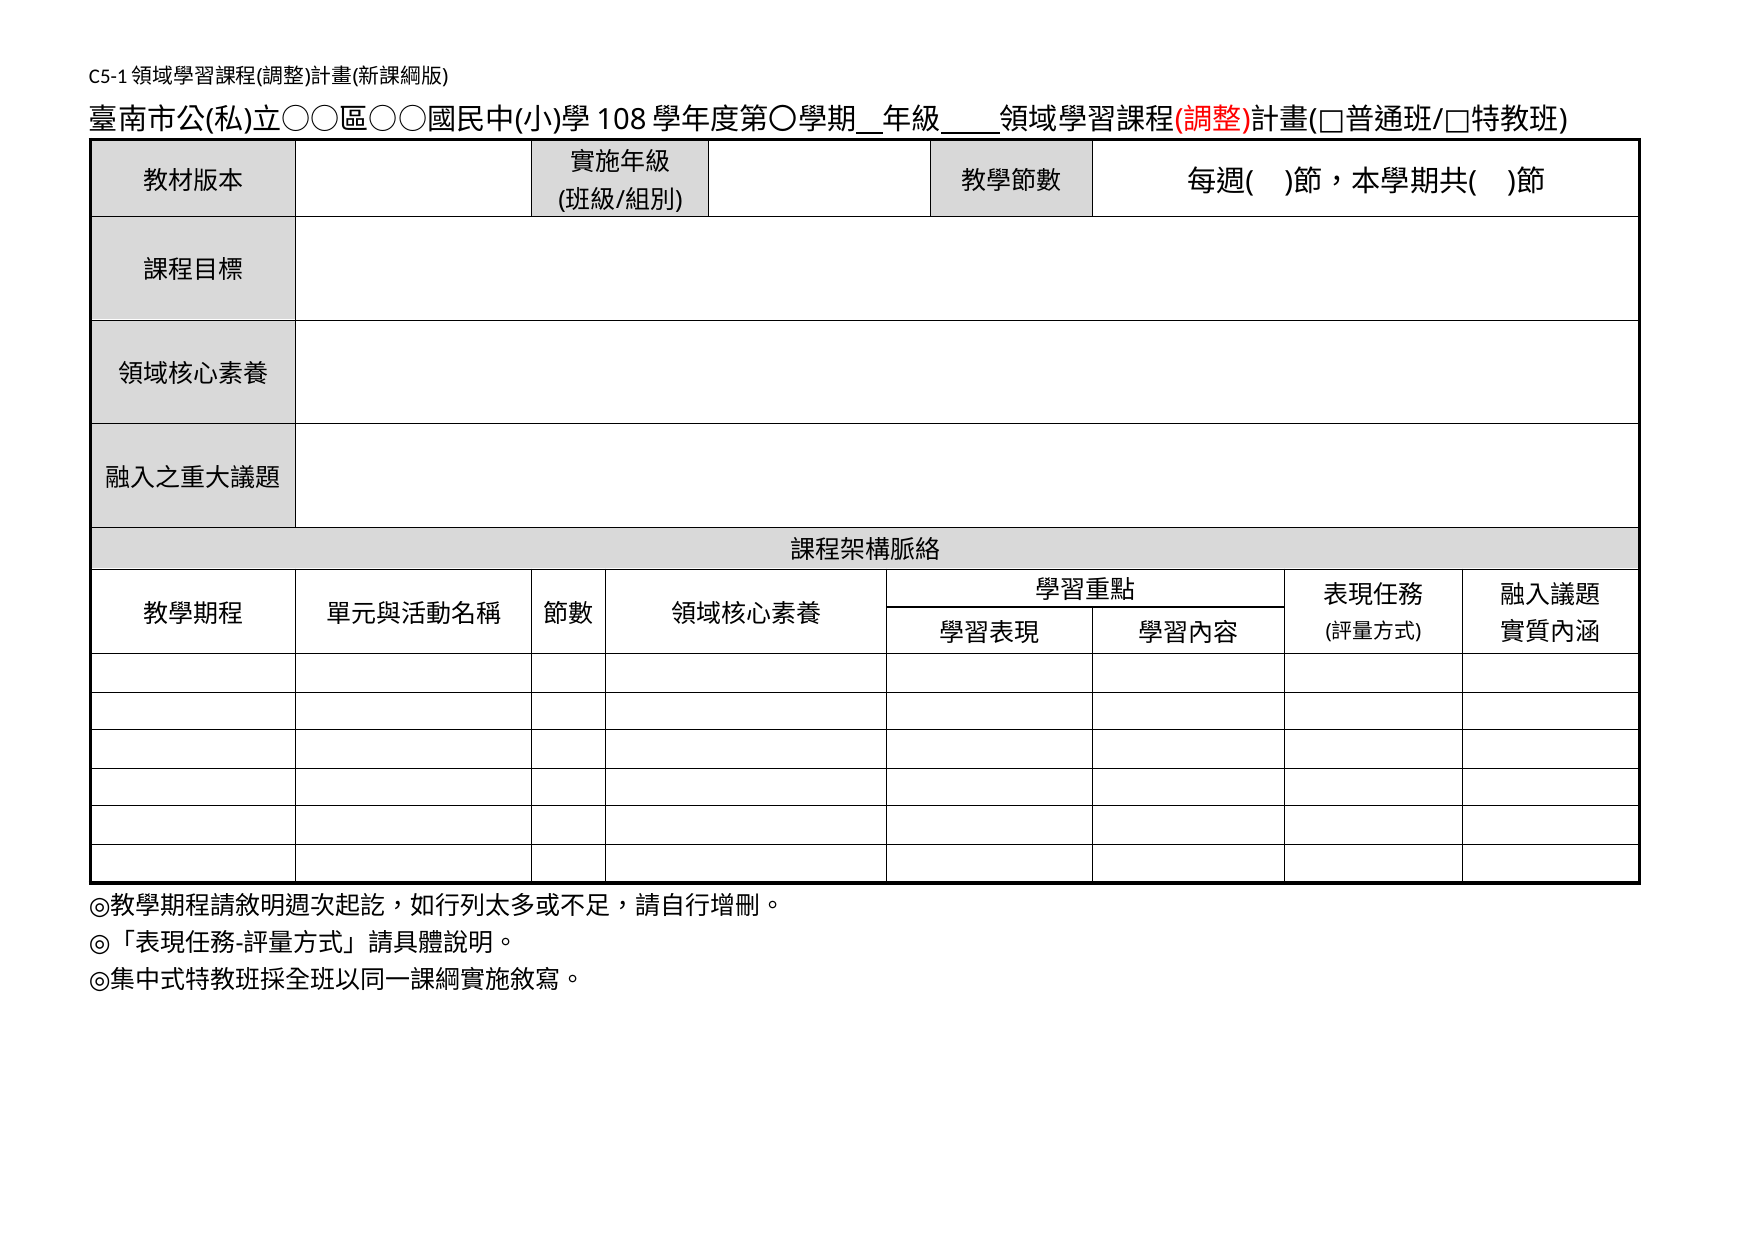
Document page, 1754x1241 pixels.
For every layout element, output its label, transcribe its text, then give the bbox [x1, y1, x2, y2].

table_cell [1093, 730, 1284, 767]
table_cell [92, 654, 295, 691]
table_cell [532, 845, 605, 881]
table_cell 表現任務 (評量方式) [1285, 570, 1462, 653]
table_cell [1463, 654, 1638, 691]
table_cell [887, 654, 1092, 691]
table_cell 學習重點 [887, 570, 1284, 606]
table_cell [887, 769, 1092, 805]
table_cell [606, 769, 886, 805]
table_cell [1093, 806, 1284, 843]
table_cell [296, 424, 1638, 527]
table_cell [887, 730, 1092, 767]
table_cell [296, 321, 1638, 423]
table_cell 學習表現 [887, 608, 1092, 653]
table_cell [606, 806, 886, 843]
table_cell [887, 845, 1092, 881]
table_cell [532, 730, 605, 767]
table_cell [92, 769, 295, 805]
table_cell [1463, 769, 1638, 805]
table_cell 課程架構脈絡 [92, 528, 1638, 568]
text ◎教學期程請敘明週次起訖，如行列太多或不足，請自行增刪。 [89, 884, 1665, 922]
table_cell [1285, 654, 1462, 691]
table_cell [296, 730, 531, 767]
table_header 教學節數 [931, 141, 1092, 216]
table_cell [92, 730, 295, 767]
table_cell [92, 806, 295, 843]
table_cell [532, 654, 605, 691]
table_cell [296, 693, 531, 729]
table_cell [606, 654, 886, 691]
table_cell [1093, 845, 1284, 881]
table_cell [1285, 769, 1462, 805]
table_cell 學習內容 [1093, 608, 1284, 653]
table_cell [1285, 806, 1462, 843]
text ◎集中式特教班採全班以同一課綱實施敘寫。 [89, 959, 1665, 996]
table_cell [1093, 654, 1284, 691]
table_header 實施年級 (班級/組別) [532, 141, 708, 216]
table_cell [1463, 845, 1638, 881]
table_cell 節數 [532, 570, 605, 653]
table_cell 融入議題 實質內涵 [1463, 570, 1638, 653]
table_cell [296, 654, 531, 691]
table_header 每週( )節，本學期共( )節 [1093, 141, 1638, 216]
table_cell 領域核心素養 [92, 321, 295, 423]
table_cell [1285, 693, 1462, 729]
table_cell [92, 845, 295, 881]
table_cell 融入之重大議題 [92, 424, 295, 527]
table_cell [887, 806, 1092, 843]
table_header 教材版本 [92, 141, 295, 216]
table_cell [1285, 845, 1462, 881]
table_cell 單元與活動名稱 [296, 570, 531, 653]
table_cell [532, 806, 605, 843]
table_cell [296, 845, 531, 881]
table_cell [1463, 806, 1638, 843]
text ◎「表現任務-評量方式」請具體說明。 [89, 922, 1665, 959]
table_cell [296, 806, 531, 843]
text 臺南市公(私)立○○區○○國民中(小)學108學年度第〇學期 年級 領域學習課程(調整)計畫(□普通班/□特教班) [89, 95, 1665, 138]
table_header [709, 141, 930, 216]
table_cell [296, 769, 531, 805]
table_cell [1463, 693, 1638, 729]
table_cell [606, 693, 886, 729]
table_cell 教學期程 [92, 570, 295, 653]
table_cell 課程目標 [92, 217, 295, 319]
table_cell [92, 693, 295, 729]
table_cell [1093, 693, 1284, 729]
table_cell [887, 693, 1092, 729]
table_cell [532, 693, 605, 729]
table_cell [1093, 769, 1284, 805]
table_cell [532, 769, 605, 805]
table_cell [1463, 730, 1638, 767]
table_cell [1285, 730, 1462, 767]
table_cell [606, 845, 886, 881]
table_cell [606, 730, 886, 767]
table_cell [296, 217, 1638, 319]
table_cell 領域核心素養 [606, 570, 886, 653]
table_header [296, 141, 531, 216]
